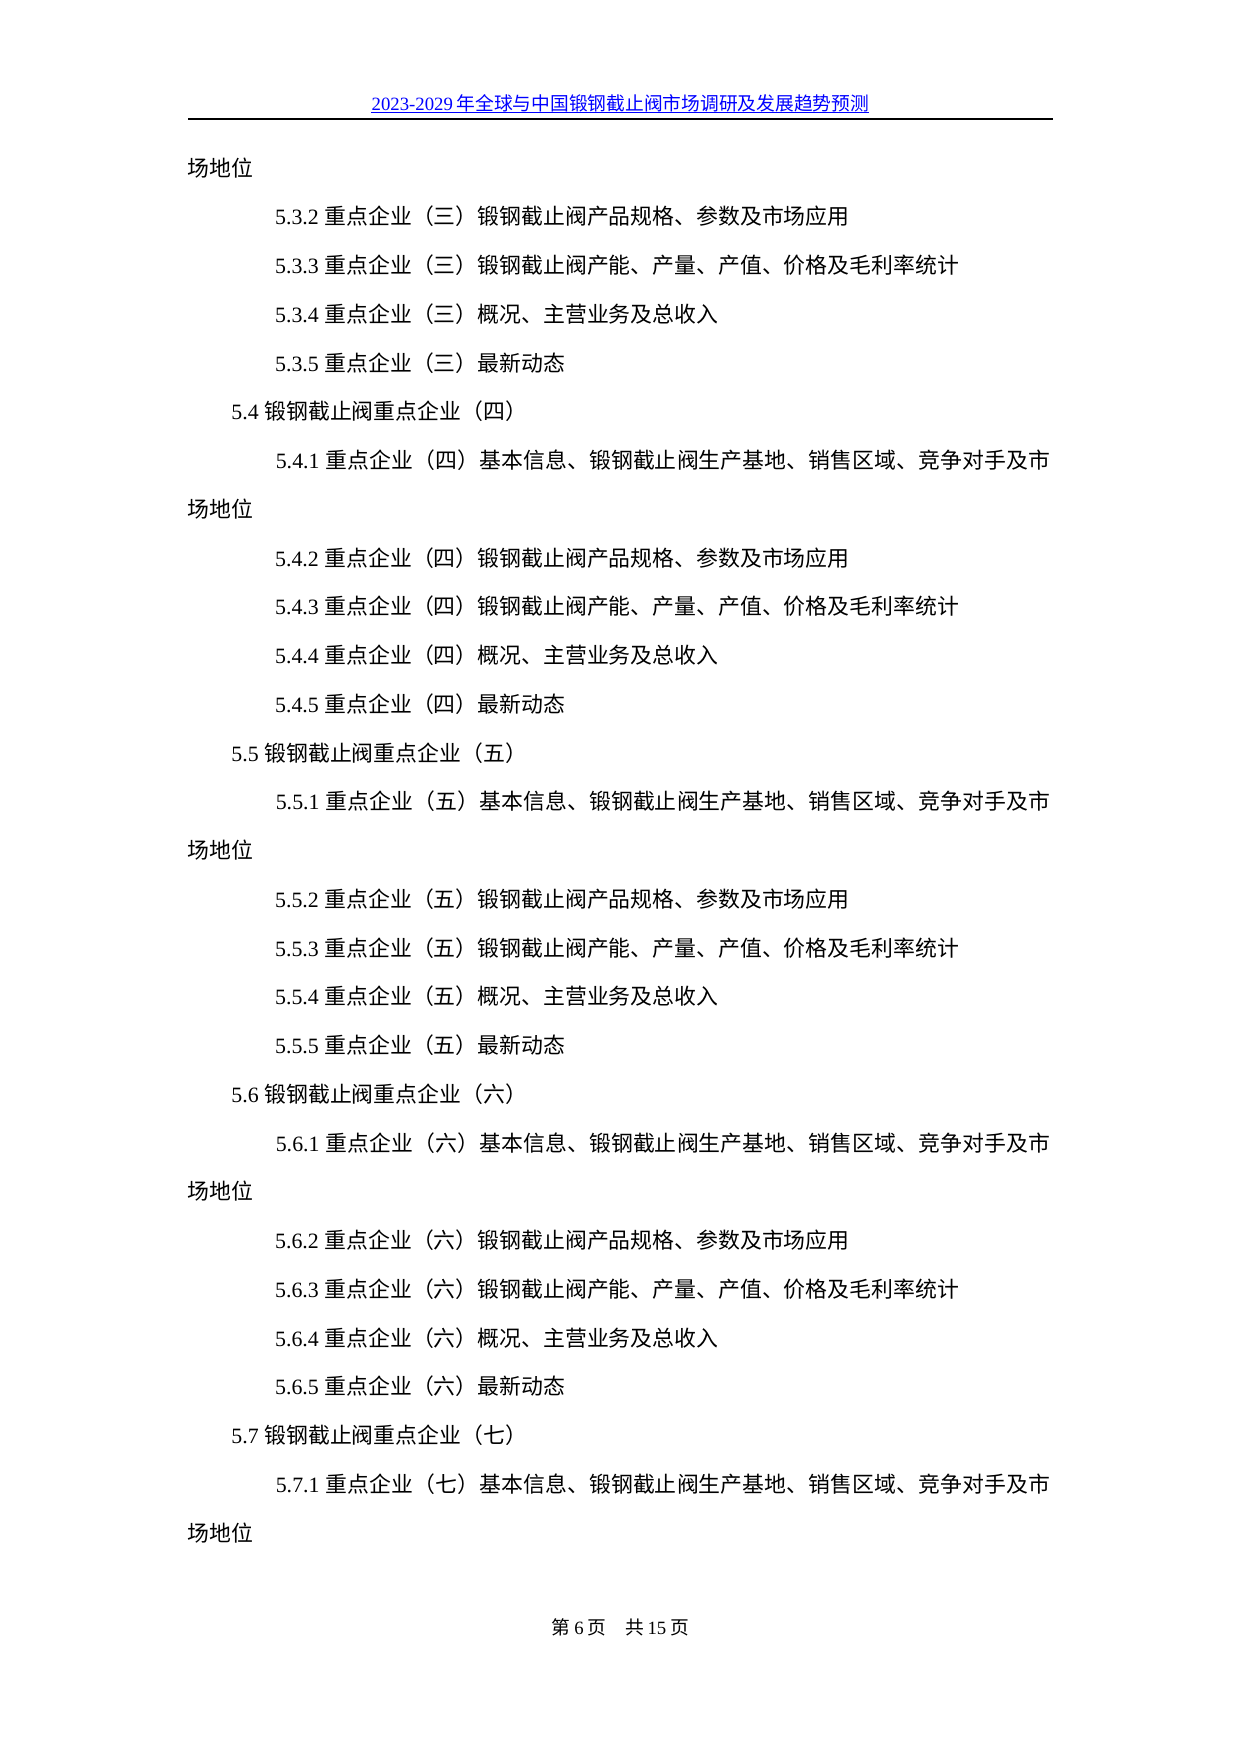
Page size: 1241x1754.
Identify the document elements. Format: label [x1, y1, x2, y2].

text [187, 150, 1053, 1548]
